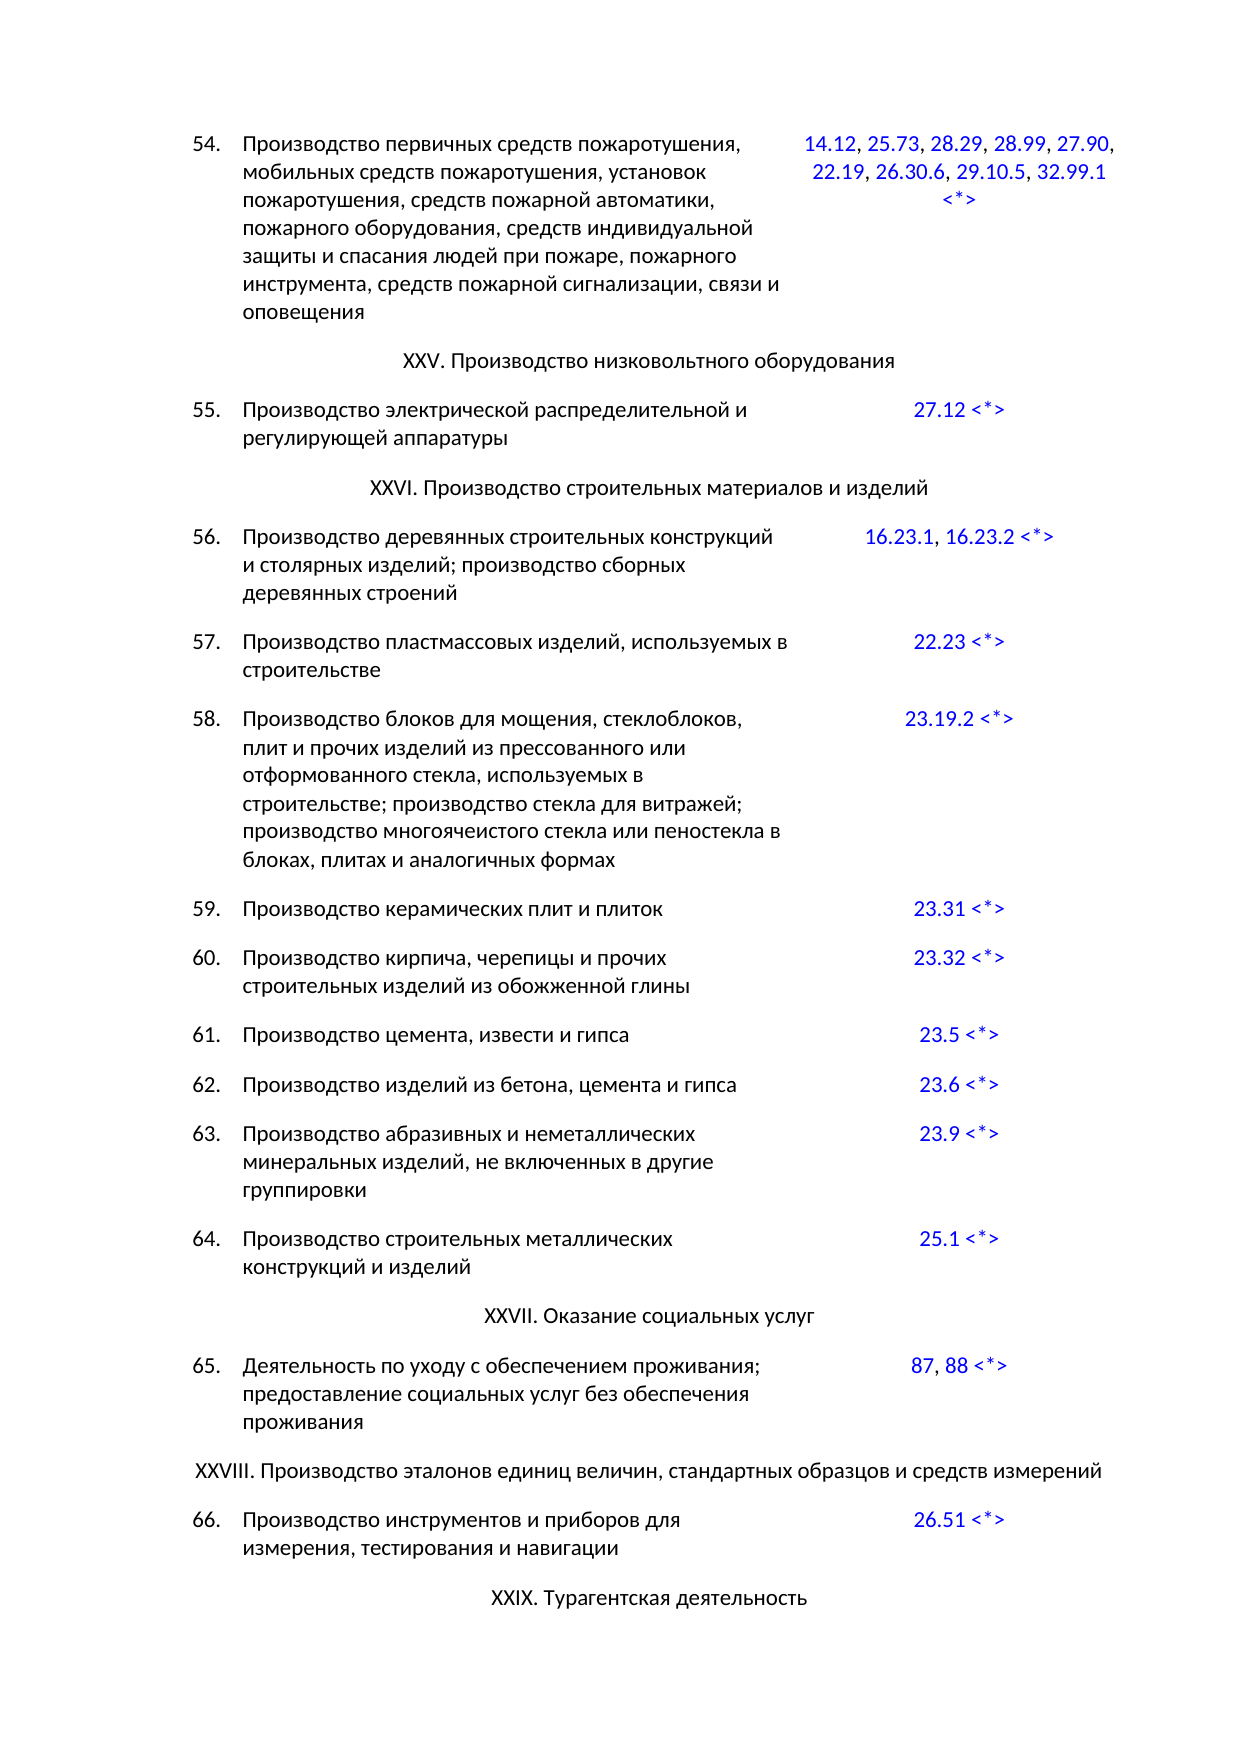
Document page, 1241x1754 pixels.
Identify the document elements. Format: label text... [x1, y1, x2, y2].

table_cell Производство изделий из бетона, цемента и гипса [236, 1059, 797, 1108]
table_cell 23.9 <*> [797, 1109, 1122, 1214]
table_cell 62. [177, 1059, 236, 1108]
table_cell XXIX. Турагентская деятельность [177, 1572, 1122, 1621]
table_cell Производство блоков для мощения, стеклоблоков, плит и прочих изделий из прессованного или отформованного стекла, используемых в строительстве; производство стекла для витражей; производство многоячеистого стекла или пеностекла в блоках, плитах и аналогичных формах [236, 694, 797, 883]
table_cell Деятельность по уходу с обеспечением проживания; предоставление социальных услуг без обеспечения проживания [236, 1340, 797, 1446]
table_cell 25.1 <*> [797, 1214, 1122, 1291]
table_cell 60. [177, 933, 236, 1010]
table_cell 55. [177, 385, 236, 462]
table_cell 64. [177, 1214, 236, 1291]
table_cell 26.51 <*> [797, 1495, 1122, 1572]
table_cell Производство инструментов и приборов для измерения, тестирования и навигации [236, 1495, 797, 1572]
table_cell 61. [177, 1010, 236, 1059]
table_cell Производство цемента, извести и гипса [236, 1010, 797, 1059]
table_cell 57. [177, 617, 236, 694]
table_cell XXVII. Оказание социальных услуг [177, 1291, 1122, 1340]
table_cell 56. [177, 511, 236, 617]
table_cell 23.19.2 <*> [797, 694, 1122, 883]
table_cell XXVI. Производство строительных материалов и изделий [177, 462, 1122, 511]
table_cell 23.31 <*> [797, 883, 1122, 933]
table_cell 63. [177, 1109, 236, 1214]
table_cell XXV. Производство низковольтного оборудования [177, 336, 1122, 385]
table_cell 23.32 <*> [797, 933, 1122, 1010]
table_cell 65. [177, 1340, 236, 1446]
table_cell XXVIII. Производство эталонов единиц величин, стандартных образцов и средств измерений [177, 1446, 1122, 1495]
table_cell Производство абразивных и неметаллических минеральных изделий, не включенных в другие группировки [236, 1109, 797, 1214]
table_cell 16.23.1, 16.23.2 <*> [797, 511, 1122, 617]
table_cell Производство кирпича, черепицы и прочих строительных изделий из обожженной глины [236, 933, 797, 1010]
table_cell Производство первичных средств пожаротушения, мобильных средств пожаротушения, установок пожаротушения, средств пожарной автоматики, пожарного оборудования, средств индивидуальной защиты и спасания людей при пожаре, пожарного инструмента, средств пожарной сигнализации, связи и оповещения [236, 118, 797, 336]
table_cell 22.23 <*> [797, 617, 1122, 694]
table_cell 59. [177, 883, 236, 933]
table_cell Производство строительных металлических конструкций и изделий [236, 1214, 797, 1291]
table_cell Производство электрической распределительной и регулирующей аппаратуры [236, 385, 797, 462]
table_cell 23.6 <*> [797, 1059, 1122, 1108]
table_cell Производство пластмассовых изделий, используемых в строительстве [236, 617, 797, 694]
table_cell 27.12 <*> [797, 385, 1122, 462]
table_cell Производство керамических плит и плиток [236, 883, 797, 933]
table_cell 87, 88 <*> [797, 1340, 1122, 1446]
table_cell Производство деревянных строительных конструкций и столярных изделий; производство сборных деревянных строений [236, 511, 797, 617]
table_cell 54. [177, 118, 236, 336]
table_cell 14.12, 25.73, 28.29, 28.99, 27.90, 22.19, 26.30.6, 29.10.5, 32.99.1 <*> [797, 118, 1122, 336]
table_cell 23.5 <*> [797, 1010, 1122, 1059]
table_cell 58. [177, 694, 236, 883]
table_cell 66. [177, 1495, 236, 1572]
